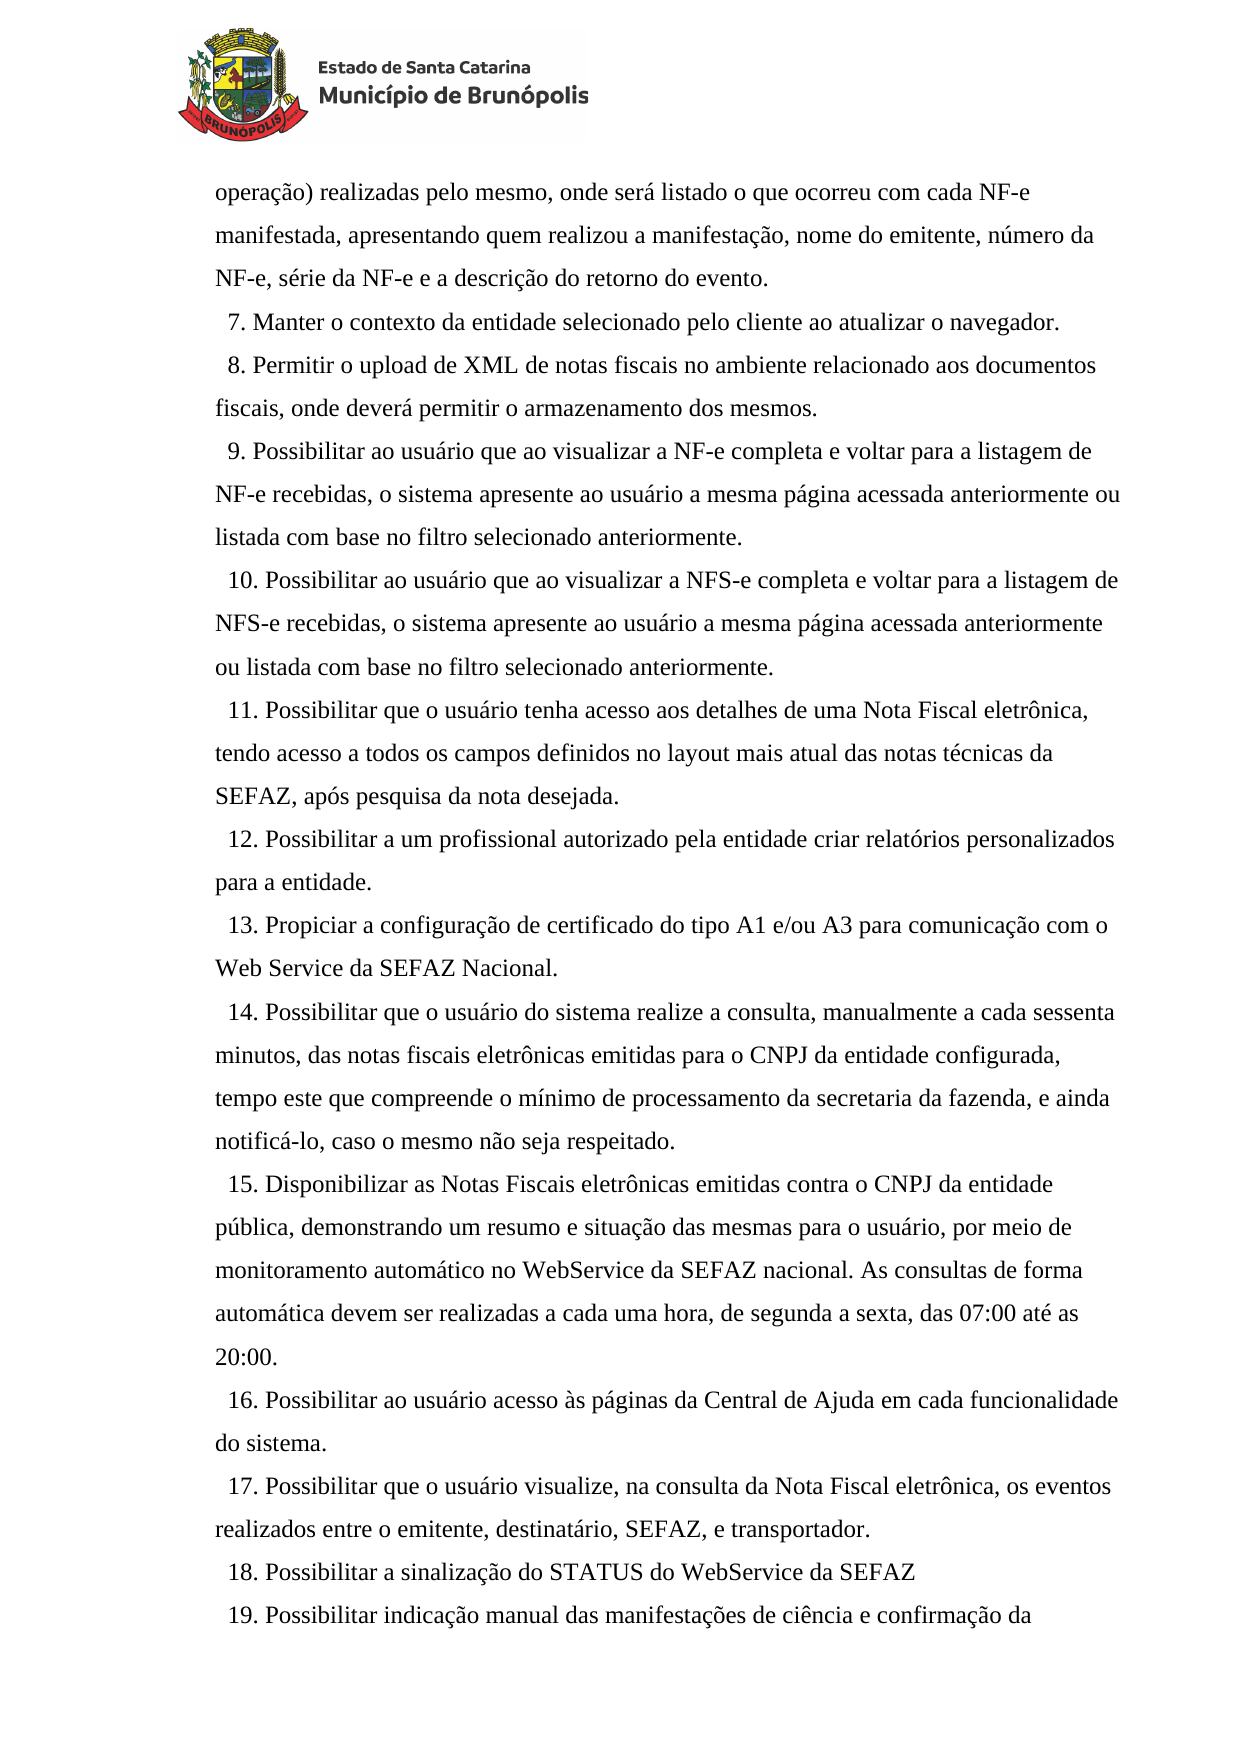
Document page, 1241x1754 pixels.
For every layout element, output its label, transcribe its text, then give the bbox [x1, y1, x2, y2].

list 18. Possibilitar a sinalização do STATUS do WebService da SEFAZ [177, 1557, 1122, 1586]
list 13. Propiciar a configuração de certificado do tipo A1 e/ou A3 para comunicação com o Web Service da SEFAZ Nacional. [177, 910, 1122, 982]
picture [177, 28, 589, 142]
list 11. Possibilitar que o usuário tenha acesso aos detalhes de uma Nota Fiscal eletrônica, tendo acesso a todos os campos definidos no layout mais atual das notas técnicas da SEFAZ, após pesquisa da nota desejada. [177, 695, 1122, 810]
list 10. Possibilitar ao usuário que ao visualizar a NFS-e completa e voltar para a listagem de NFS-e recebidas, o sistema apresente ao usuário a mesma página acessada anteriormente ou listada com base no filtro selecionado anteriormente. [177, 565, 1122, 680]
list 12. Possibilitar a um profissional autorizado pela entidade criar relatórios personalizados para a entidade. [177, 824, 1122, 896]
list 9. Possibilitar ao usuário que ao visualizar a NF-e completa e voltar para a listagem de NF-e recebidas, o sistema apresente ao usuário a mesma página acessada anteriormente ou listada com base no filtro selecionado anteriormente. [177, 436, 1122, 551]
list 8. Permitir o upload de XML de notas fiscais no ambiente relacionado aos documentos fiscais, onde deverá permitir o armazenamento dos mesmos. [177, 350, 1122, 422]
list 7. Manter o contexto da entidade selecionado pelo cliente ao atualizar o navegador. [177, 307, 1122, 335]
list 15. Disponibilizar as Notas Fiscais eletrônicas emitidas contra o CNPJ da entidade pública, demonstrando um resumo e situação das mesmas para o usuário, por meio de monitoramento automático no WebService da SEFAZ nacional. As consultas de forma automática devem ser realizadas a cada uma hora, de segunda a sexta, das 07:00 até as 20:00. [177, 1169, 1122, 1370]
list 17. Possibilitar que o usuário visualize, na consulta da Nota Fiscal eletrônica, os eventos realizados entre o emitente, destinatário, SEFAZ, e transportador. [177, 1471, 1122, 1543]
list 16. Possibilitar ao usuário acesso às páginas da Central de Ajuda em cada funcionalidade do sistema. [177, 1385, 1122, 1457]
list 14. Possibilitar que o usuário do sistema realize a consulta, manualmente a cada sessenta minutos, das notas fiscais eletrônicas emitidas para o CNPJ da entidade configurada, tempo este que compreende o mínimo de processamento da secretaria da fazenda, e ainda notificá-lo, caso o mesmo não seja respeitado. [177, 997, 1122, 1155]
